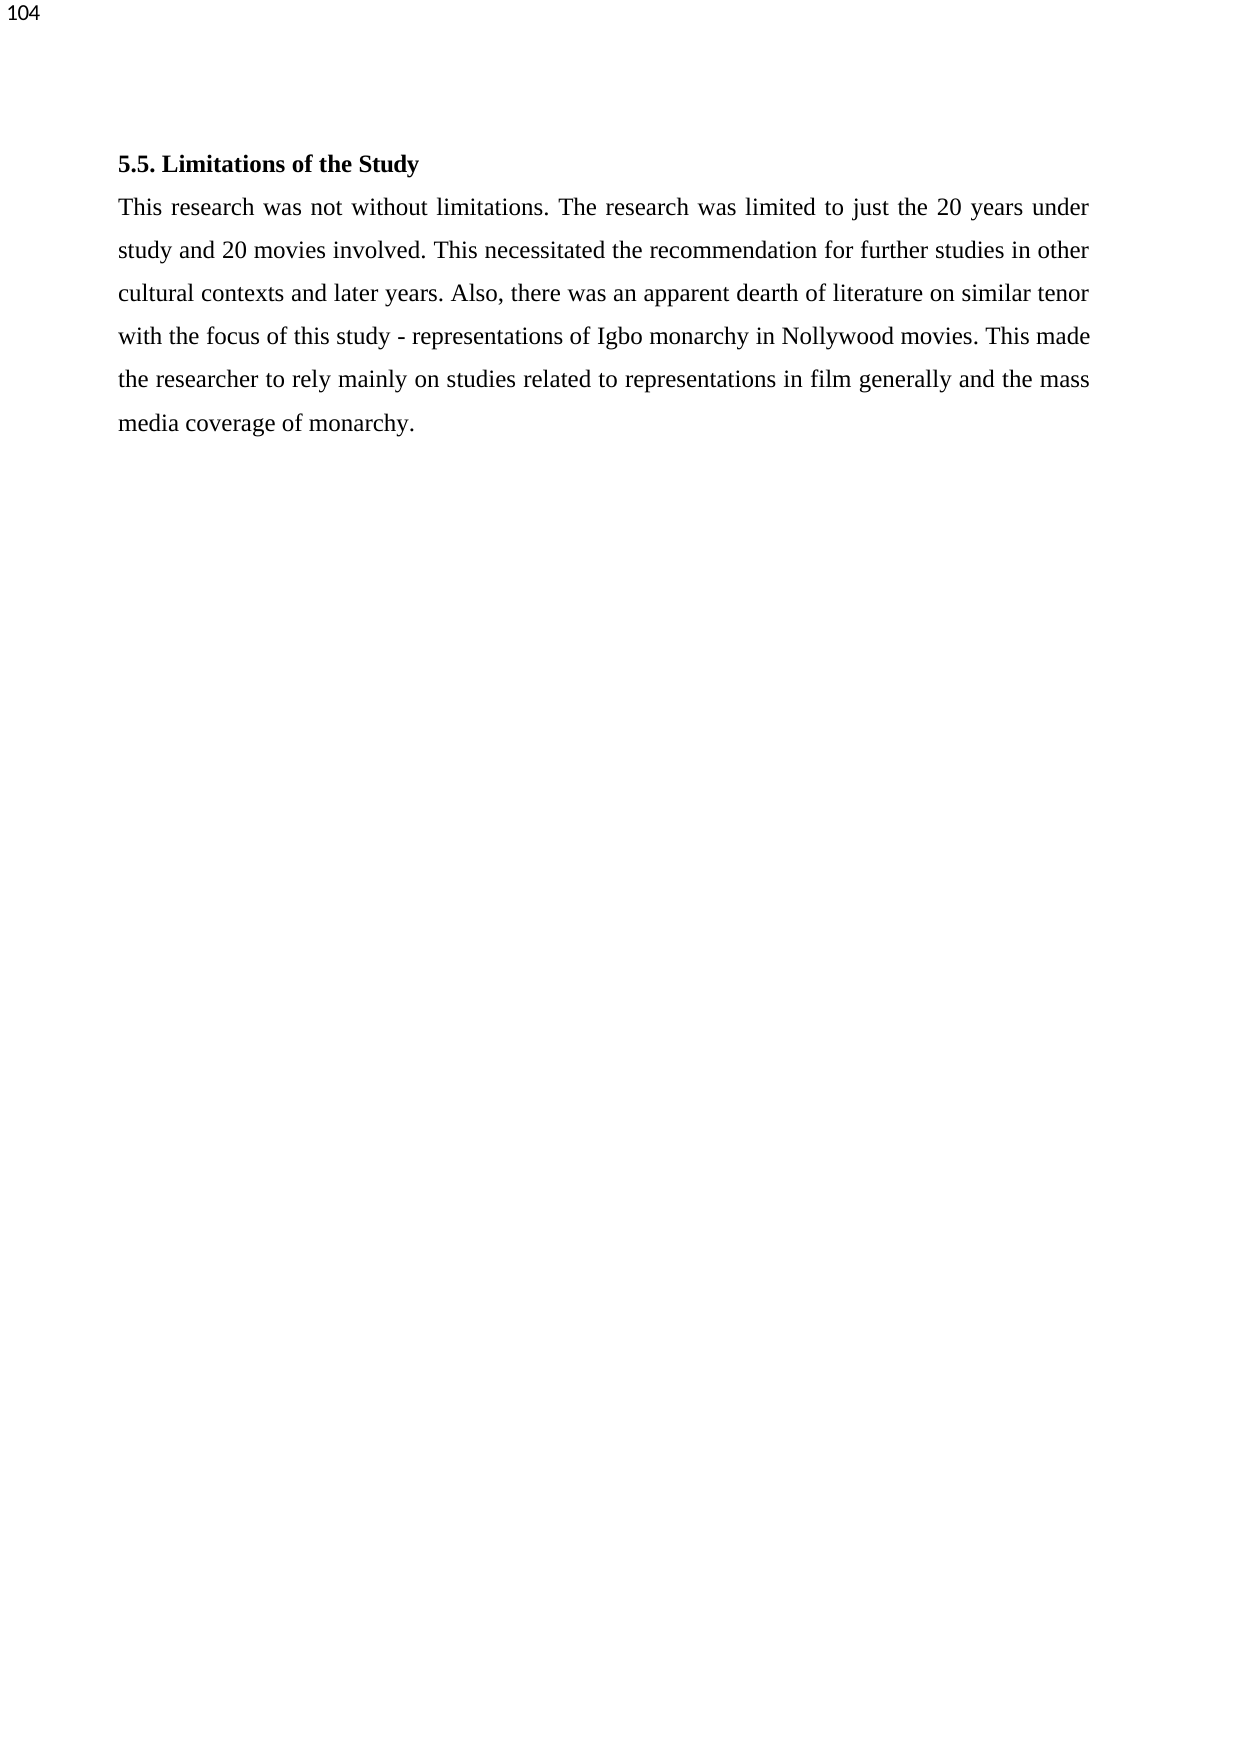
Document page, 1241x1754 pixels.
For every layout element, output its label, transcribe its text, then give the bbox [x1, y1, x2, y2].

text This research was not without limitations. The research was limited to just the 20 years under study and 20 movies involved. This necessitated the recommendation for further studies in other cultural contexts and later years. Also, there was an apparent dearth of literature on similar tenor with the focus of this study - representations of Igbo monarchy in Nollywood movies. This made the researcher to rely mainly on studies related to representations in film generally and the mass media coverage of monarchy. [118, 192, 1091, 436]
subtitle Limitations of the Study [118, 149, 1107, 178]
